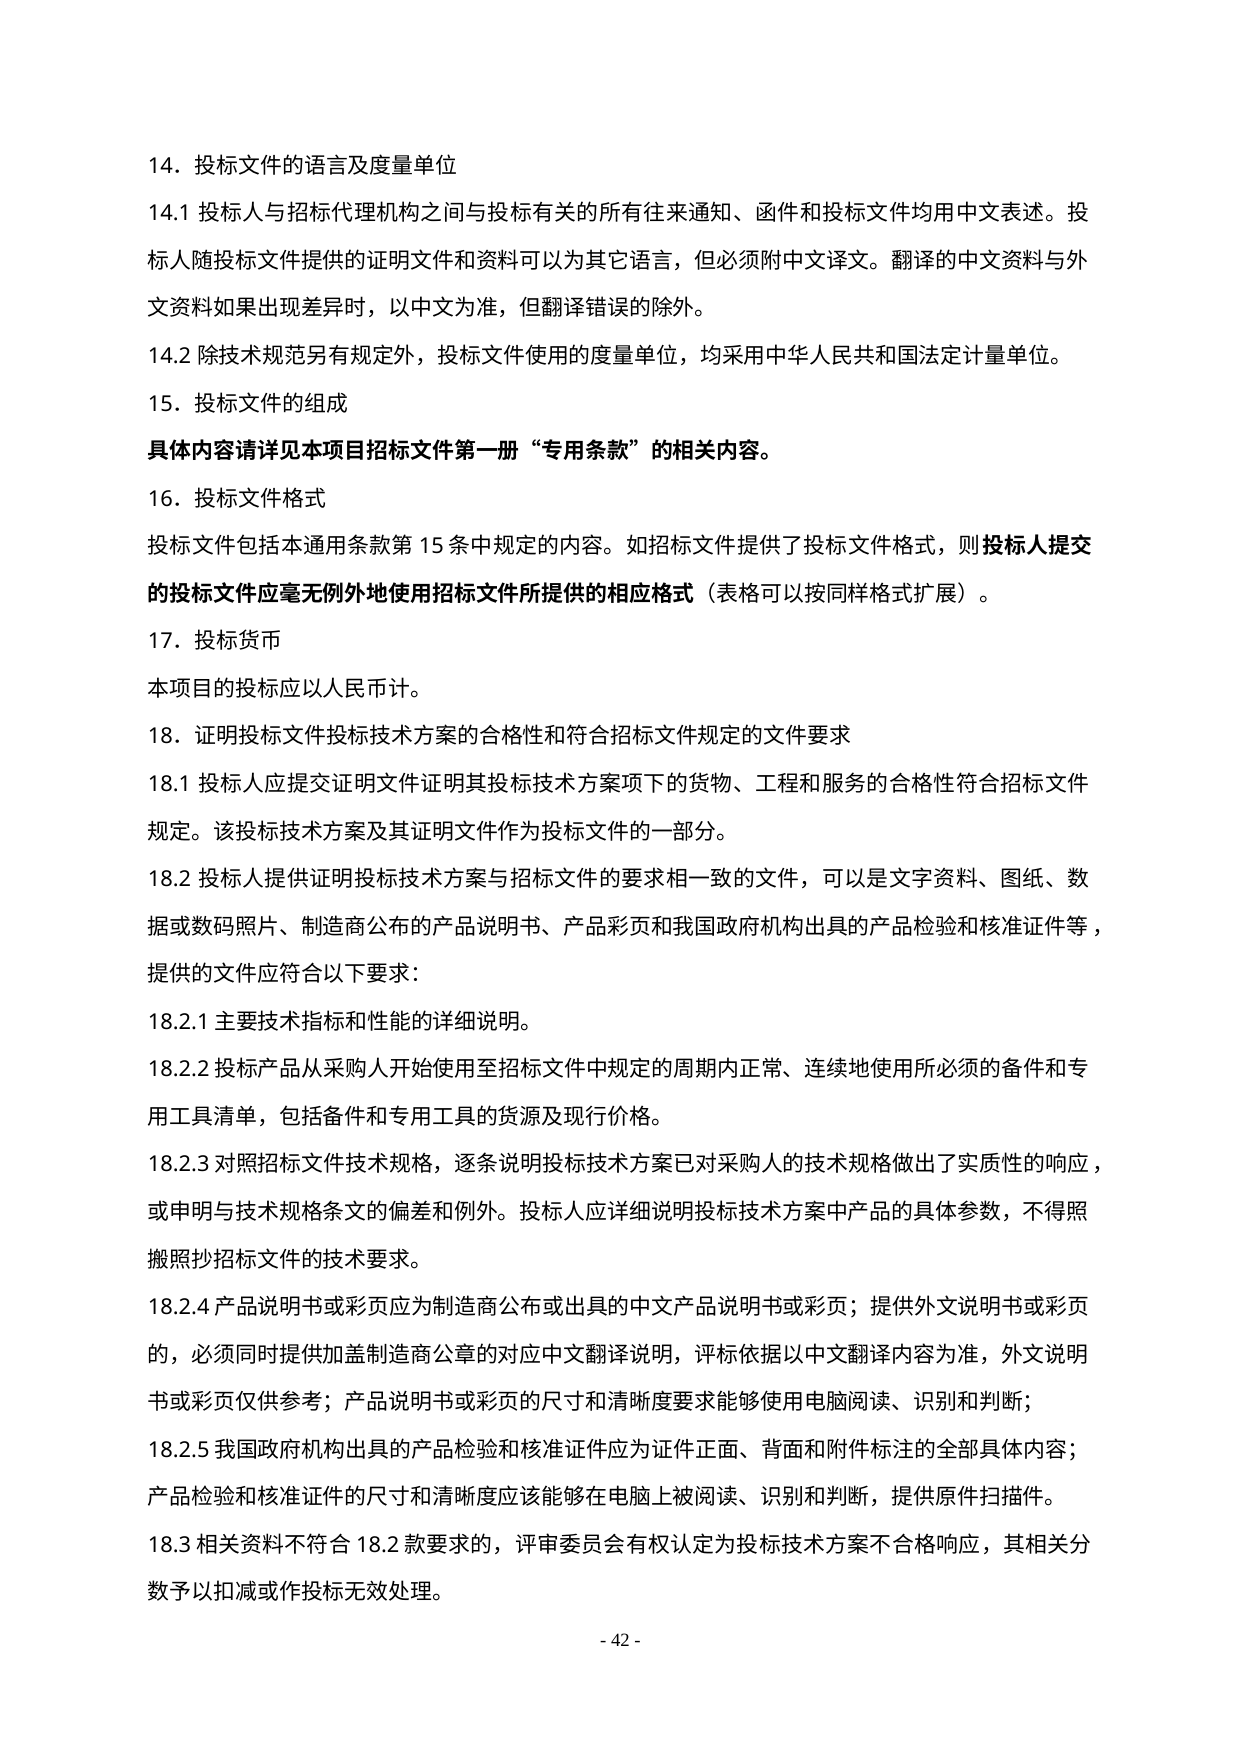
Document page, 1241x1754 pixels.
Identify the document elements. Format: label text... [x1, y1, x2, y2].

text 18.2.4产品说明书或彩页应为制造商公布或出具的中文产品说明书或彩页；提供外文说明书或彩页的，必须同时提供加盖制造商公章的对应中文翻译说明，评标依据以中文翻译内容为准，外文说明书或彩页仅供参考；产品说明书或彩页的尺寸和清晰度要求能够使用电脑阅读、识别和判断； [148, 1289, 1092, 1416]
text 18.2 投标人提供证明投标技术方案与招标文件的要求相一致的文件，可以是文字资料、图纸、数据或数码照片、制造商公布的产品说明书、产品彩页和我国政府机构出具的产品检验和核准证件等，提供的文件应符合以下要求： [148, 861, 1092, 988]
text 14.1 投标人与招标代理机构之间与投标有关的所有往来通知、函件和投标文件均用中文表述。投标人随投标文件提供的证明文件和资料可以为其它语言，但必须附中文译文。翻译的中文资料与外文资料如果出现差异时，以中文为准，但翻译错误的除外。 [148, 195, 1092, 322]
text 18.1 投标人应提交证明文件证明其投标技术方案项下的货物、工程和服务的合格性符合招标文件规定。该投标技术方案及其证明文件作为投标文件的一部分。 [148, 766, 1092, 845]
text 具体内容请详见本项目招标文件第一册“专用条款”的相关内容。 [148, 433, 1092, 465]
text 18.3相关资料不符合18.2款要求的，评审委员会有权认定为投标技术方案不合格响应，其相关分数予以扣减或作投标无效处理。 [148, 1527, 1092, 1606]
text 17．投标货币 [148, 623, 1092, 655]
text 本项目的投标应以人民币计。 [148, 671, 1092, 703]
text 18.2.5我国政府机构出具的产品检验和核准证件应为证件正面、背面和附件标注的全部具体内容；产品检验和核准证件的尺寸和清晰度应该能够在电脑上被阅读、识别和判断，提供原件扫描件。 [148, 1432, 1092, 1511]
text 18.2.2投标产品从采购人开始使用至招标文件中规定的周期内正常、连续地使用所必须的备件和专用工具清单，包括备件和专用工具的货源及现行价格。 [148, 1051, 1092, 1131]
text 投标文件包括本通用条款第15条中规定的内容。如招标文件提供了投标文件格式，则投标人提交的投标文件应毫无例外地使用招标文件所提供的相应格式（表格可以按同样格式扩展）。 [148, 528, 1092, 607]
text 16．投标文件格式 [148, 481, 1092, 512]
text 18.2.1主要技术指标和性能的详细说明。 [148, 1004, 1092, 1036]
text 15．投标文件的组成 [148, 386, 1092, 417]
text 14.2 除技术规范另有规定外，投标文件使用的度量单位，均采用中华人民共和国法定计量单位。 [148, 338, 1092, 370]
text 18．证明投标文件投标技术方案的合格性和符合招标文件规定的文件要求 [148, 718, 1092, 750]
text 14．投标文件的语言及度量单位 [148, 148, 1092, 179]
text 18.2.3对照招标文件技术规格，逐条说明投标技术方案已对采购人的技术规格做出了实质性的响应，或申明与技术规格条文的偏差和例外。投标人应详细说明投标技术方案中产品的具体参数，不得照搬照抄招标文件的技术要求。 [148, 1146, 1092, 1273]
